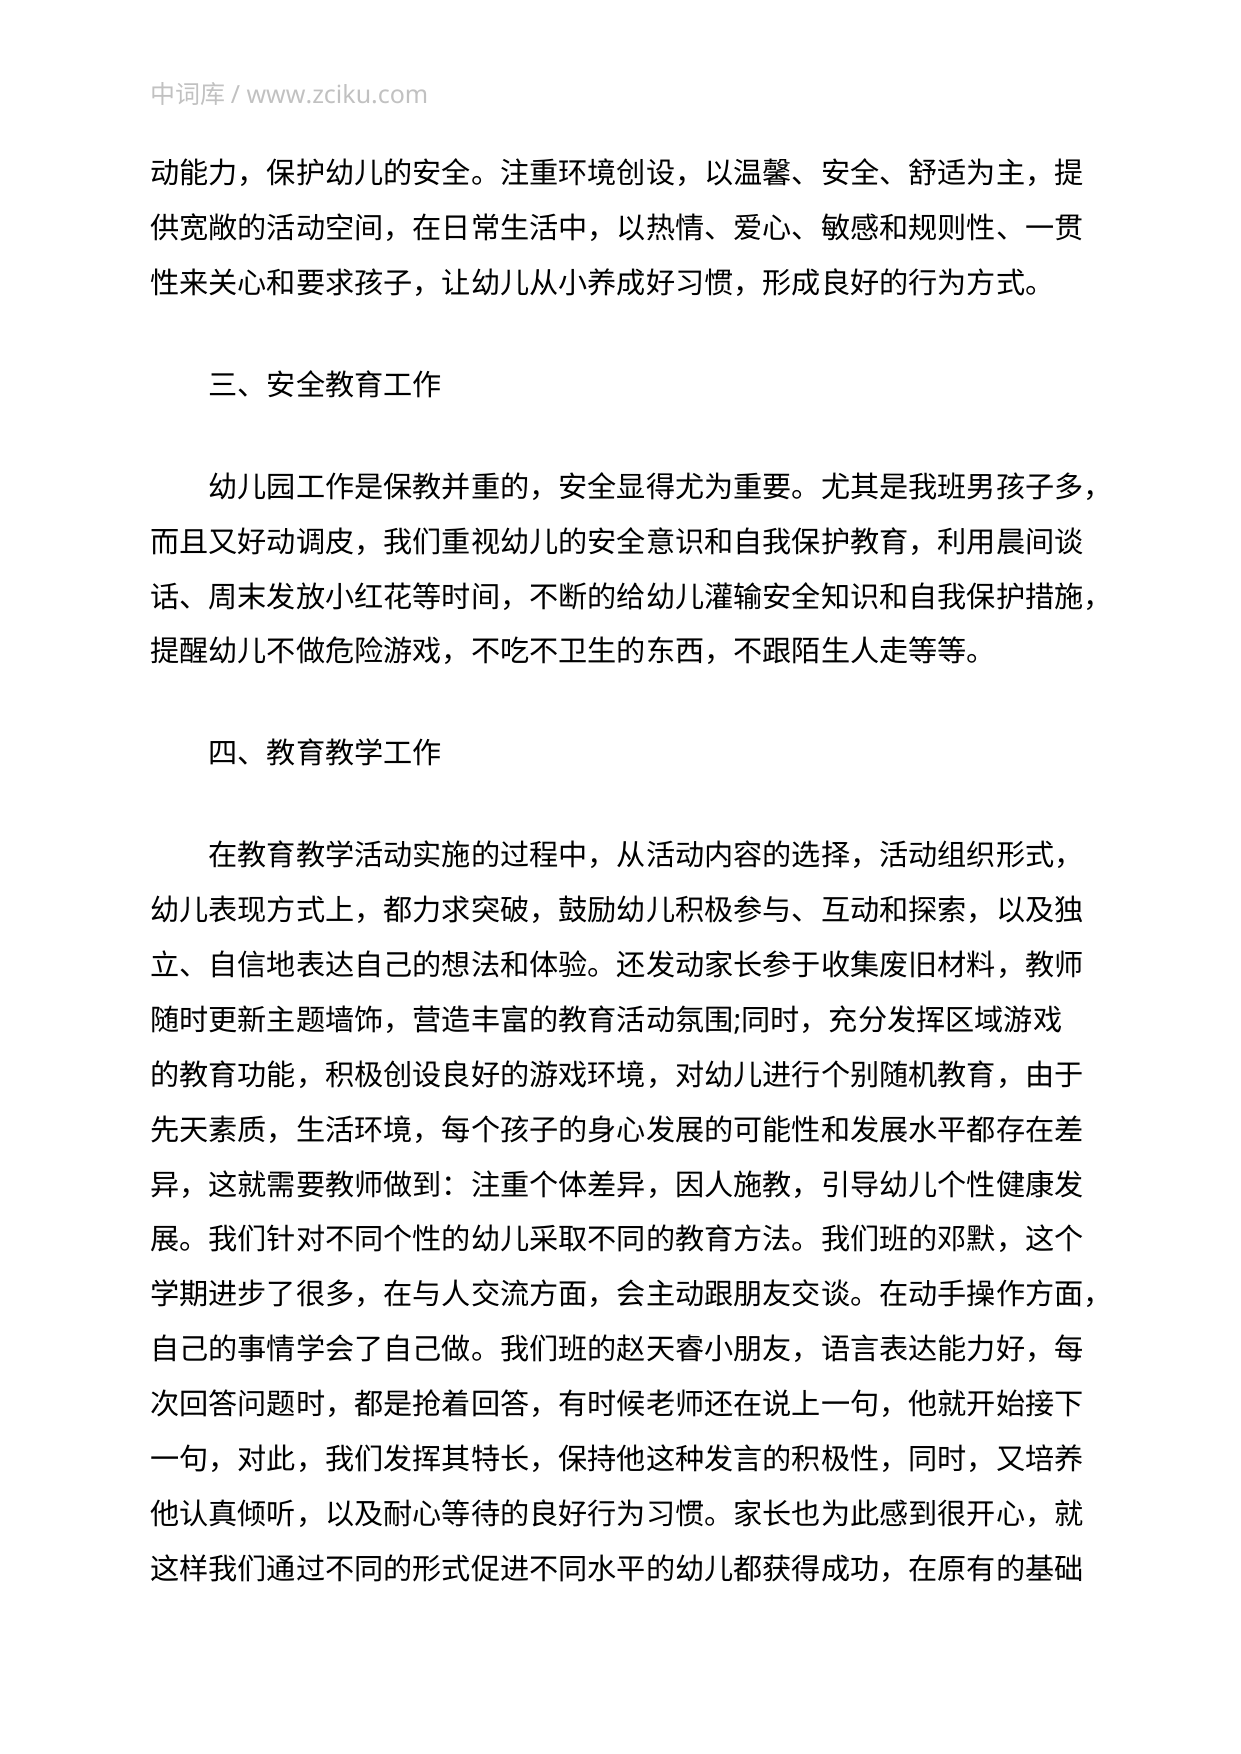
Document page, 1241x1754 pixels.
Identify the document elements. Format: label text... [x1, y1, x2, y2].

text 幼儿园工作是保教并重的，安全显得尤为重要。尤其是我班男孩子多，而且又好动调皮，我们重视幼儿的安全意识和自我保护教育，利用晨间谈话、周末发放小红花等时间，不断的给幼儿灌输安全知识和自我保护措施，提醒幼儿不做危险游戏，不吃不卫生的东西，不跟陌生人走等等。 [150, 463, 1090, 670]
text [150, 150, 1090, 302]
text 四、教育教学工作 [150, 730, 1090, 772]
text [150, 832, 1090, 1588]
text 三、安全教育工作 [150, 362, 1090, 404]
